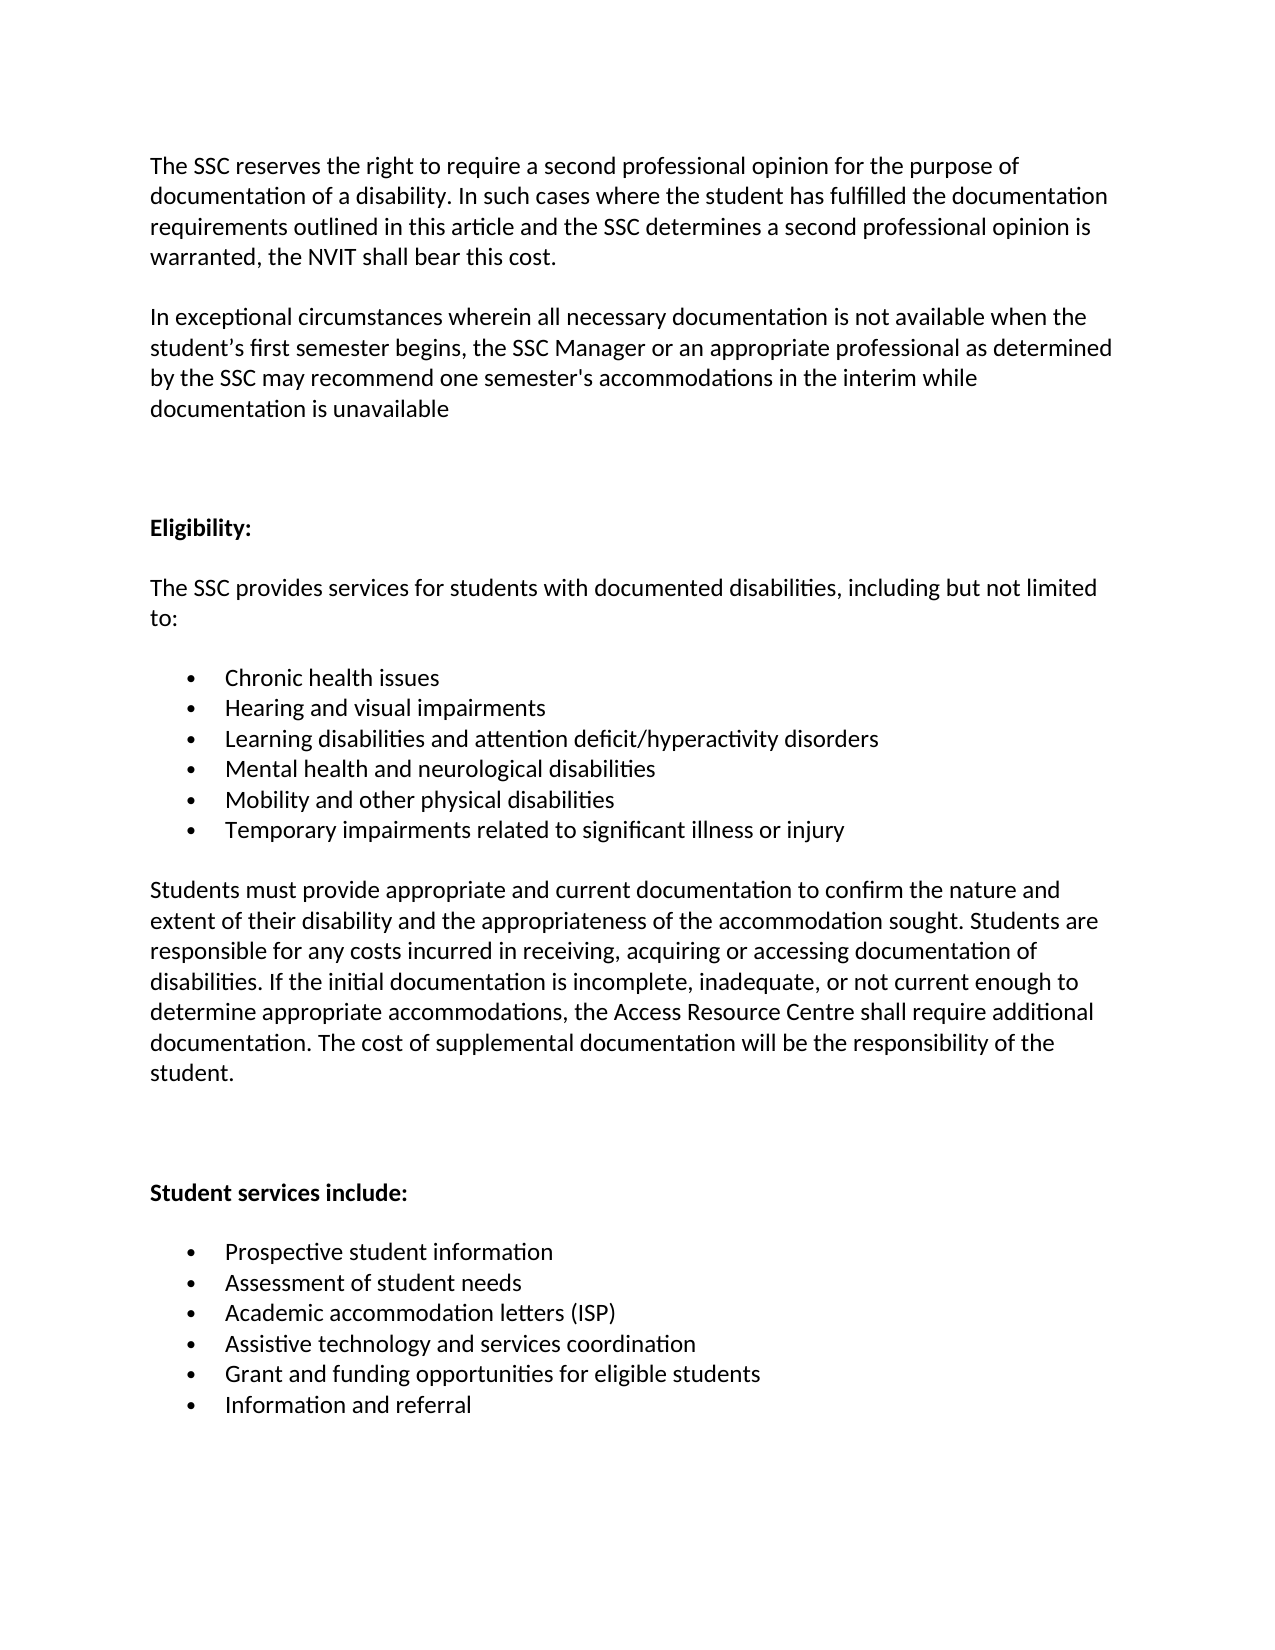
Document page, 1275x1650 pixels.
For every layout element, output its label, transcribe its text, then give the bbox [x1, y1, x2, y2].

text Students must provide appropriate and current documentation to confirm the nature and extent of their disability and the appropriateness of the accommodation sought. Students are responsible for any costs incurred in receiving, acquiring or accessing documentation of disabilities. If the initial documentation is incomplete, inadequate, or not current enough to determine appropriate accommodations, the Access Resource Centre shall require additional documentation. The cost of supplemental documentation will be the responsibility of the student. [150, 874, 1125, 1088]
list Chronic health issues [187, 662, 1125, 693]
list Assessment of student needs [187, 1267, 1125, 1298]
list Grant and funding opportunities for eligible students [187, 1359, 1125, 1389]
list Prospective student information [187, 1237, 1125, 1267]
list Mobility and other physical disabilities [187, 784, 1125, 815]
text In exceptional circumstances wherein all necessary documentation is not available when the student’s first semester begins, the SSC Manager or an appropriate professional as determined by the SSC may recommend one semester's accommodations in the interim while documentation is unavailable [150, 301, 1125, 423]
list Hearing and visual impairments [187, 693, 1125, 723]
list Mental health and neurological disabilities [187, 754, 1125, 784]
list Information and referral [187, 1389, 1125, 1420]
text Eligibility: [150, 512, 1125, 543]
text Student services include: [150, 1177, 1125, 1207]
text The SSC reserves the right to require a second professional opinion for the purpose of documentation of a disability. In such cases where the student has fulfilled the documentation requirements outlined in this article and the SSC determines a second professional opinion is warranted, the NVIT shall bear this cost. [150, 150, 1125, 272]
list Academic accommodation letters (ISP) [187, 1298, 1125, 1328]
text The SSC provides services for students with documented disabilities, including but not limited to: [150, 572, 1125, 633]
list Temporary impairments related to significant illness or injury [187, 815, 1125, 845]
list Assistive technology and services coordination [187, 1328, 1125, 1359]
list Learning disabilities and attention deficit/hyperactivity disorders [187, 723, 1125, 754]
